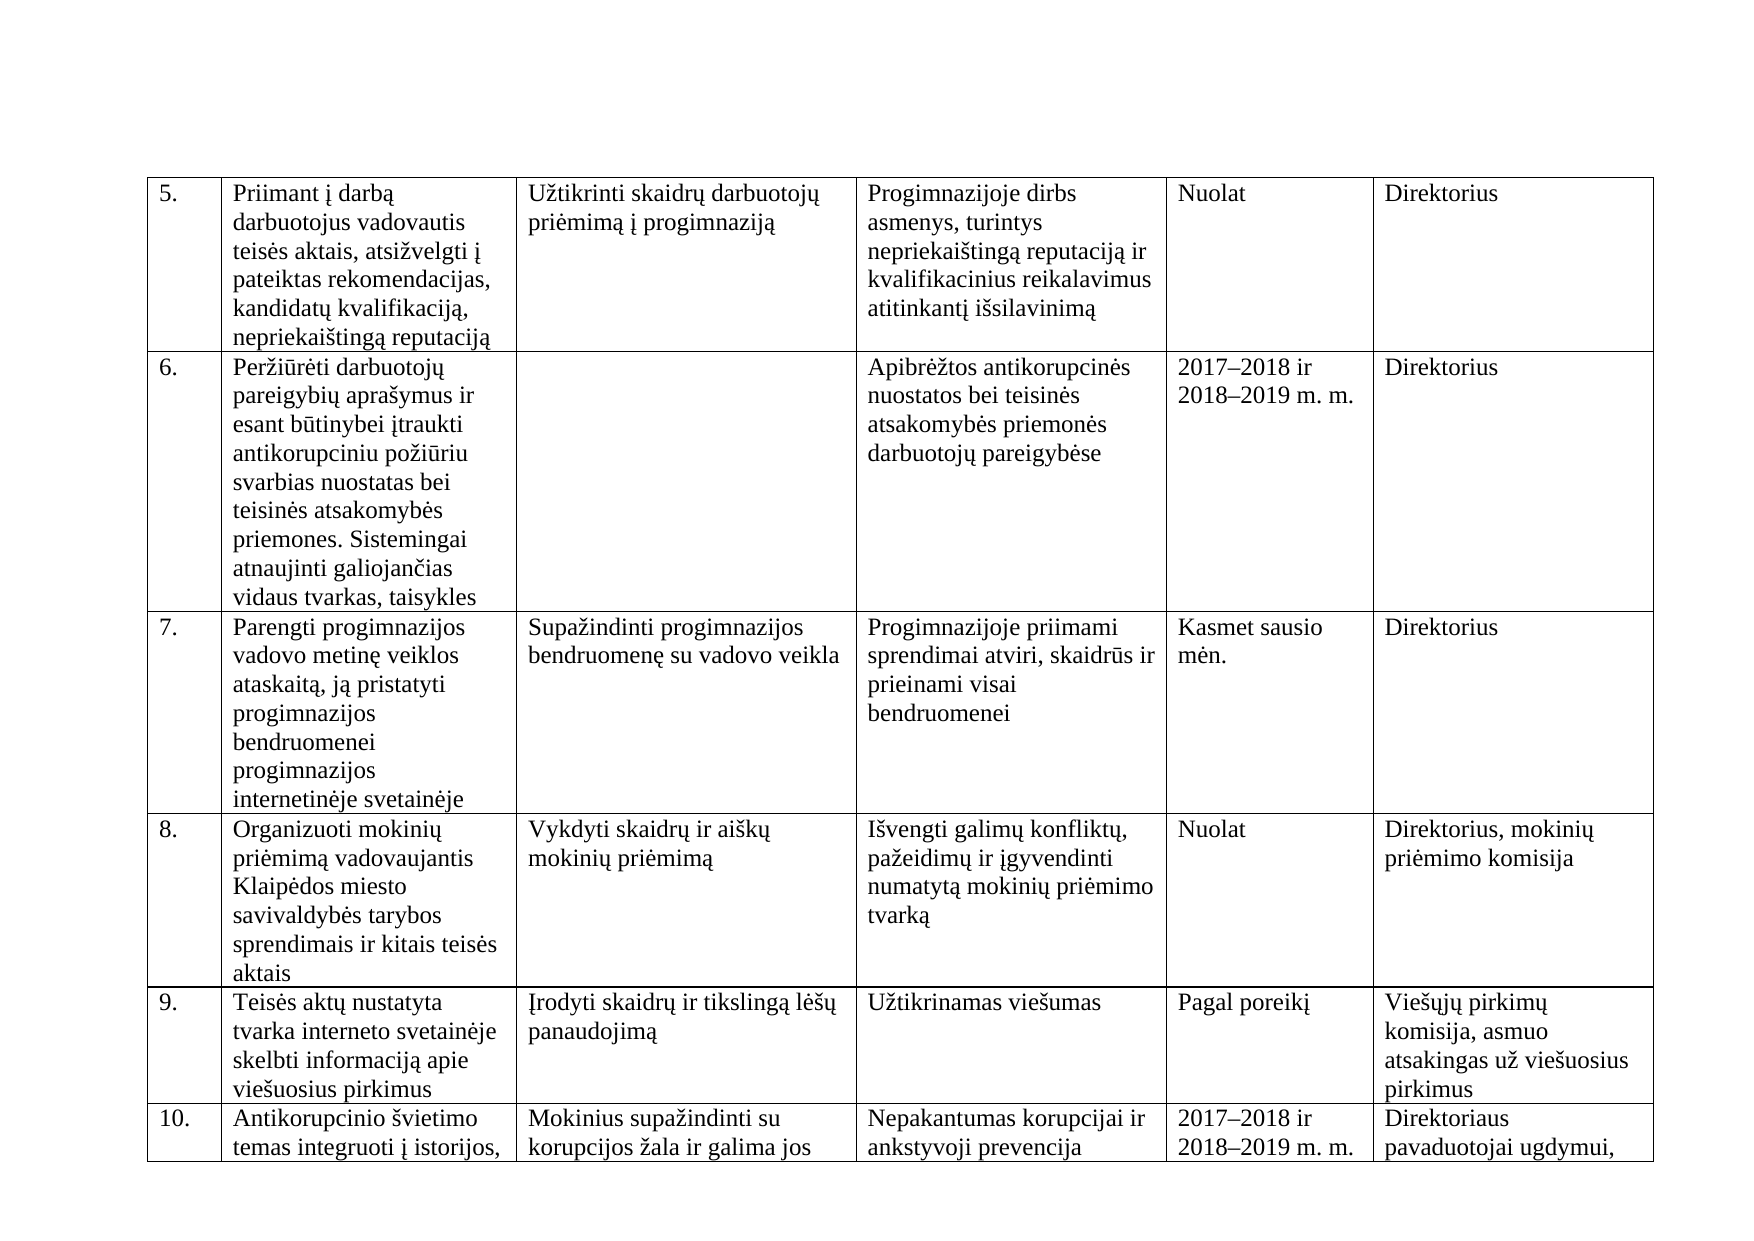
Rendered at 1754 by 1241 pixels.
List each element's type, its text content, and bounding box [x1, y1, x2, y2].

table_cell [222, 1104, 516, 1161]
table_cell Pagal poreikį [1167, 988, 1373, 1102]
table_cell Supažindinti progimnazijos bendruomenę su vadovo veikla [517, 612, 856, 813]
table_cell Užtikrinti skaidrų darbuotojų priėmimą į progimnaziją [517, 178, 856, 351]
table_cell 2017–2018 ir 2018–2019 m. m. [1167, 352, 1373, 611]
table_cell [1167, 1104, 1373, 1161]
table_cell Teisės aktų nustatyta tvarka interneto svetainėje skelbti informaciją apie viešuosius pirkimus [222, 988, 516, 1102]
table_cell Direktorius [1374, 352, 1653, 611]
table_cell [1374, 1104, 1653, 1161]
table_cell Direktorius [1374, 612, 1653, 813]
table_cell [857, 1104, 1166, 1161]
table_cell Direktorius [1374, 178, 1653, 351]
table_cell Užtikrinamas viešumas [857, 988, 1166, 1102]
table_cell Viešųjų pirkimų komisija, asmuo atsakingas už viešuosius pirkimus [1374, 988, 1653, 1102]
table_cell [517, 352, 856, 611]
table_cell Organizuoti mokinių priėmimą vadovaujantis Klaipėdos miesto savivaldybės tarybos sprendimais ir kitais teisės aktais [222, 814, 516, 986]
table_cell 9. [148, 988, 221, 1102]
table_cell 6. [148, 352, 221, 611]
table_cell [517, 1104, 856, 1161]
table_cell 5. [148, 178, 221, 351]
table_cell Nuolat [1167, 178, 1373, 351]
table_cell 10. [148, 1104, 221, 1161]
table_cell Nuolat [1167, 814, 1373, 986]
table_cell Parengti progimnazijos vadovo metinę veiklos ataskaitą, ją pristatyti progimnazijos bendruomenei progimnazijos internetinėje svetainėje [222, 612, 516, 813]
table_cell 7. [148, 612, 221, 813]
table_cell Progimnazijoje priimami sprendimai atviri, skaidrūs ir prieinami visai bendruomenei [857, 612, 1166, 813]
table_cell Progimnazijoje dirbs asmenys, turintys nepriekaištingą reputaciją ir kvalifikacinius reikalavimus atitinkantį išsilavinimą [857, 178, 1166, 351]
table_cell Įrodyti skaidrų ir tikslingą lėšų panaudojimą [517, 988, 856, 1102]
table_cell Vykdyti skaidrų ir aiškų mokinių priėmimą [517, 814, 856, 986]
table_cell Išvengti galimų konfliktų, pažeidimų ir įgyvendinti numatytą mokinių priėmimo tvarką [857, 814, 1166, 986]
table_cell Priimant į darbą darbuotojus vadovautis teisės aktais, atsižvelgti į pateiktas rekomendacijas, kandidatų kvalifikaciją, nepriekaištingą reputaciją [222, 178, 516, 351]
table_cell Kasmet sausio mėn. [1167, 612, 1373, 813]
table_cell [222, 352, 516, 611]
table_cell Direktorius, mokinių priėmimo komisija [1374, 814, 1653, 986]
table_cell [857, 352, 1166, 611]
table_cell 8. [148, 814, 221, 986]
